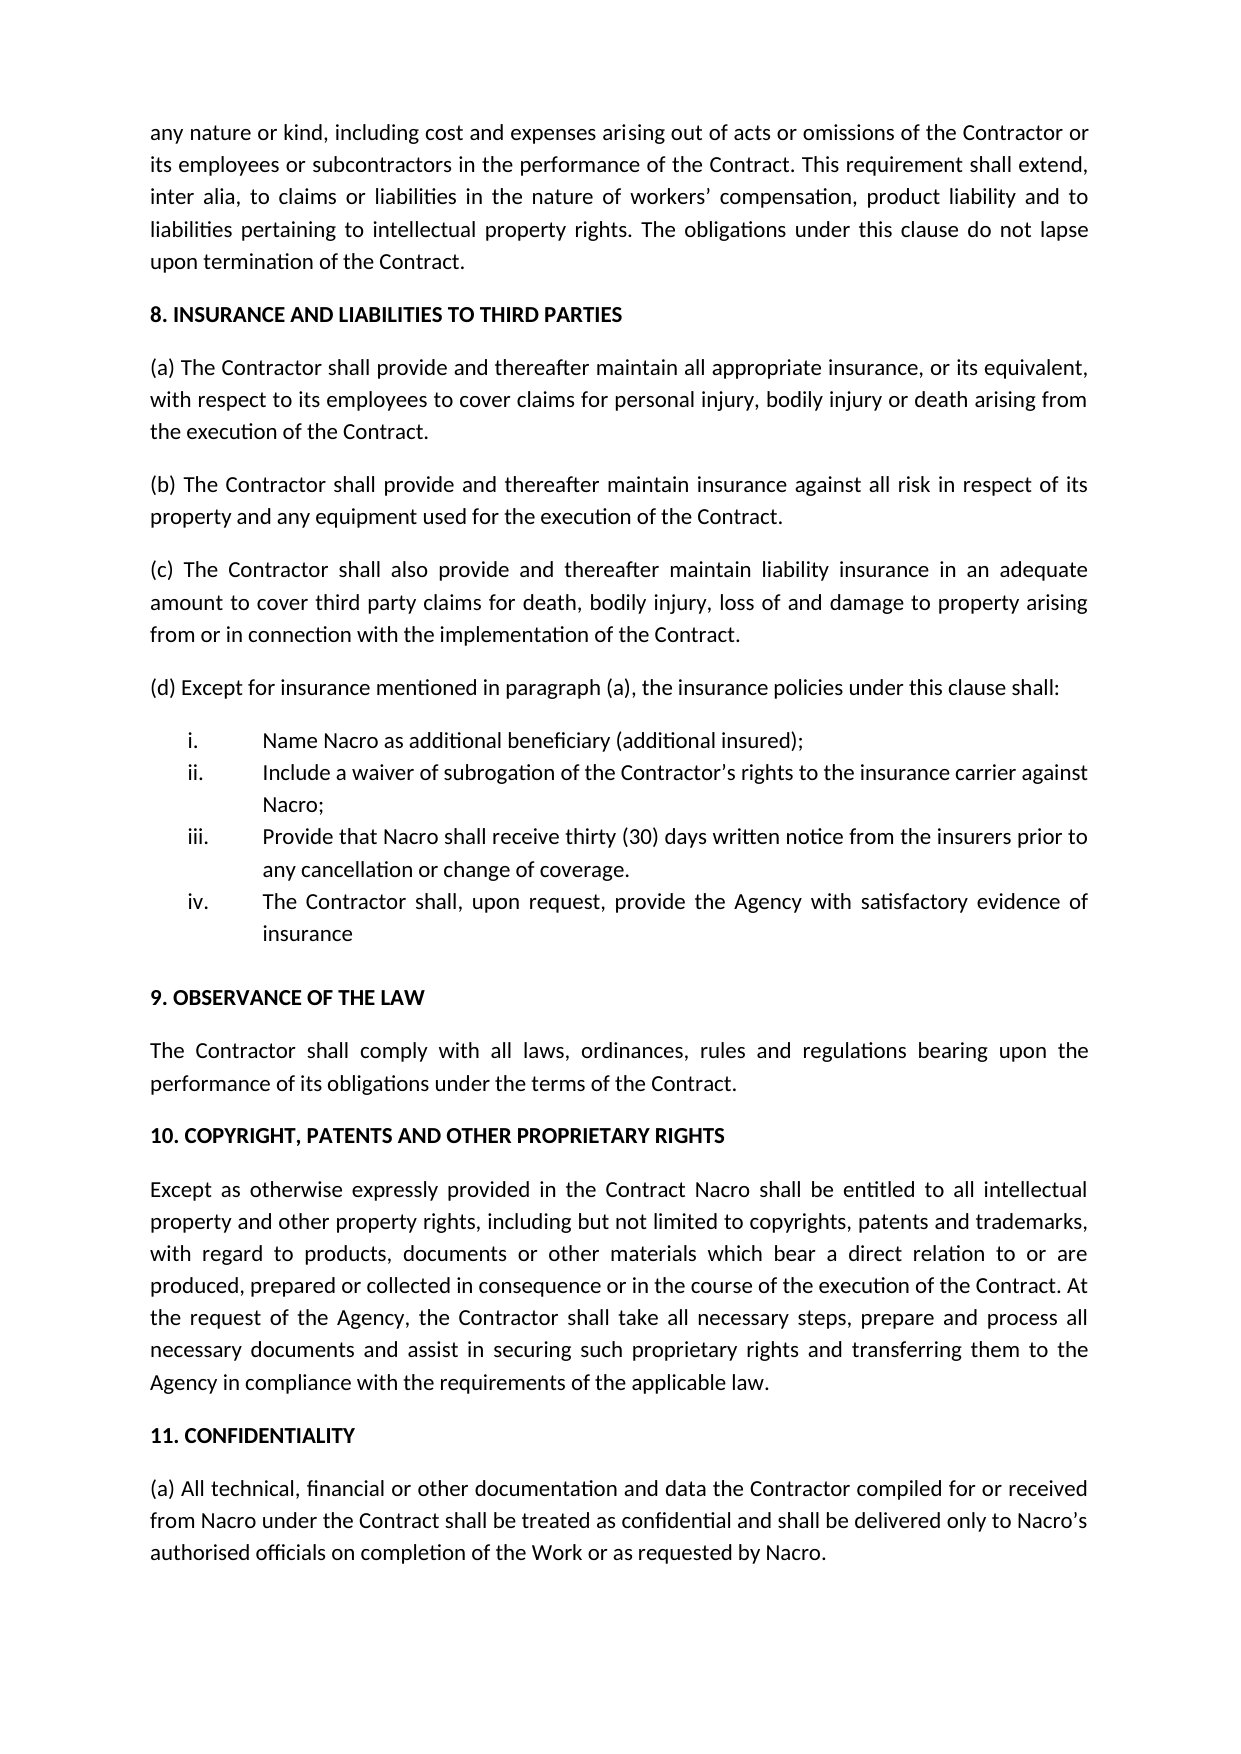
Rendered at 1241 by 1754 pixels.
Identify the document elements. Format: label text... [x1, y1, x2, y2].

text 9. OBSERVANCE OF THE LAW [150, 983, 1090, 1011]
text (a) The Contractor shall provide and thereafter maintain all appropriate insurance, or its equivalent, with respect to its employees to cover claims for personal injury, bodily injury or death arising from the execution of the Contract. [150, 353, 1090, 445]
list The Contractor shall, upon request, provide the Agency with satisfactory evidence of insurance [187, 887, 1090, 947]
list Name Nacro as additional beneficiary (additional insured); [187, 726, 1090, 754]
text (c) The Contractor shall also provide and thereafter maintain liability insurance in an adequate amount to cover third party claims for death, bodily injury, loss of and damage to property arising from or in connection with the implementation of the Contract. [150, 556, 1090, 648]
text Except as otherwise expressly provided in the Contract Nacro shall be entitled to all intellectual property and other property rights, including but not limited to copyrights, patents and trademarks, with regard to products, documents or other materials which bear a direct relation to or are produced, prepared or collected in consequence or in the course of the execution of the Contract. At the request of the Agency, the Contractor shall take all necessary steps, prepare and process all necessary documents and assist in securing such proprietary rights and transferring them to the Agency in compliance with the requirements of the applicable law. [150, 1175, 1090, 1396]
text The Contractor shall comply with all laws, ordinances, rules and regulations bearing upon the performance of its obligations under the terms of the Contract. [150, 1036, 1090, 1097]
list Include a waiver of subrogation of the Contractor’s rights to the insurance carrier against Nacro; [187, 758, 1090, 818]
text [150, 118, 1090, 275]
text 8. INSURANCE AND LIABILITIES TO THIRD PARTIES [150, 300, 1090, 328]
text (b) The Contractor shall provide and thereafter maintain insurance against all risk in respect of its property and any equipment used for the execution of the Contract. [150, 470, 1090, 531]
text (a) All technical, financial or other documentation and data the Contractor compiled for or received from Nacro under the Contract shall be treated as confidential and shall be delivered only to Nacro’s authorised officials on completion of the Work or as requested by Nacro. [150, 1474, 1090, 1566]
list Provide that Nacro shall receive thirty (30) days written notice from the insurers prior to any cancellation or change of coverage. [187, 822, 1090, 883]
text 11. CONFIDENTIALITY [150, 1421, 1090, 1449]
text 10. COPYRIGHT, PATENTS AND OTHER PROPRIETARY RIGHTS [150, 1122, 1090, 1150]
text (d) Except for insurance mentioned in paragraph (a), the insurance policies under this clause shall: [150, 673, 1090, 701]
